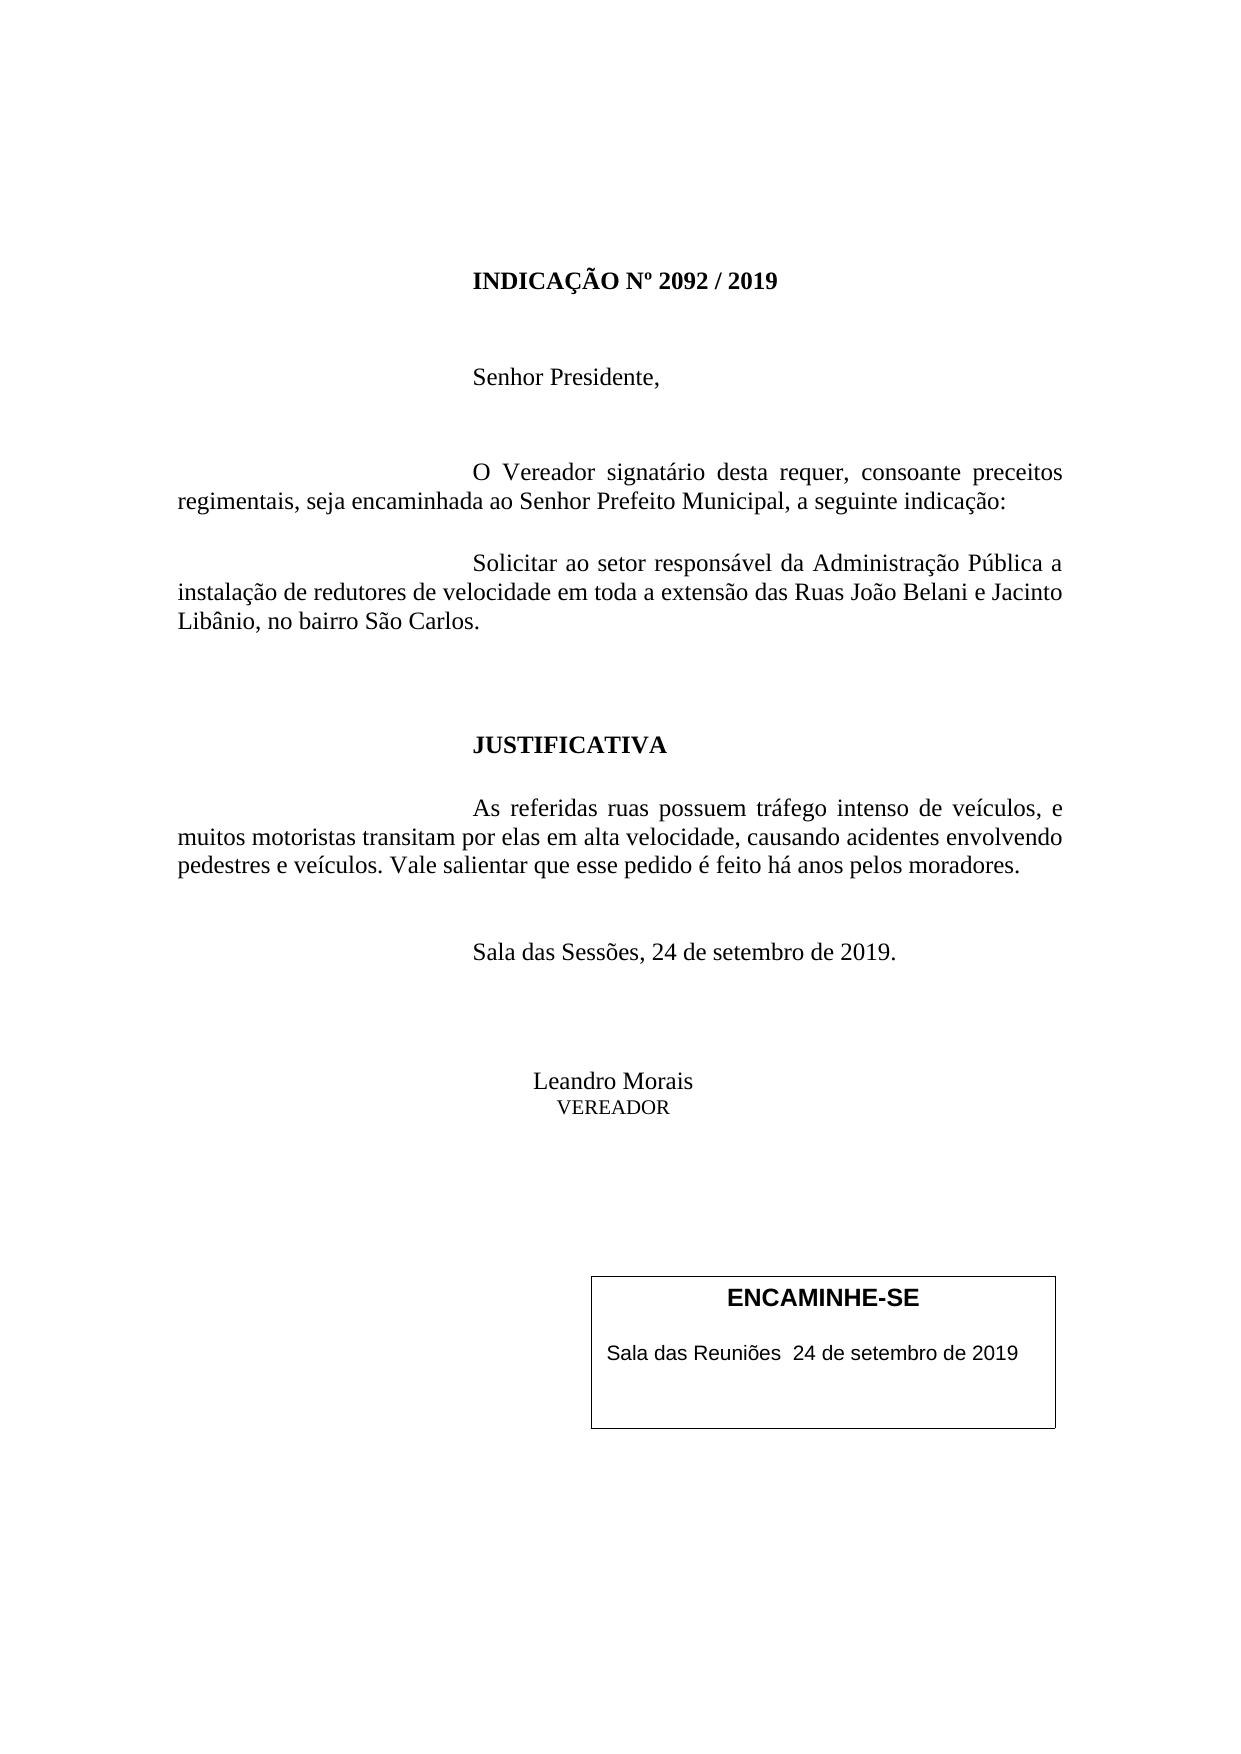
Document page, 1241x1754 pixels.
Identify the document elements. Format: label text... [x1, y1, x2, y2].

table_header Leandro Morais [170, 1066, 1056, 1095]
text JUSTIFICATIVA [177, 731, 1004, 759]
text INDICAÇÃO Nº 2092 / 2019 [472, 266, 1063, 294]
table_cell VEREADOR [170, 1095, 1056, 1124]
text Sala das Sessões, 24 de setembro de 2019. [472, 937, 1063, 965]
text Senhor Presidente, [472, 362, 1063, 390]
text Solicitar ao setor responsável da Administração Pública a instalação de redutores de velocidade em toda a extensão das Ruas João Belani e Jacinto Libânio, no bairro São Carlos. [177, 548, 1063, 635]
text As referidas ruas possuem tráfego intenso de veículos, e muitos motoristas transitam por elas em alta velocidade, causando acidentes envolvendo pedestres e veículos. Vale salientar que esse pedido é feito há anos pelos moradores. [177, 793, 1063, 879]
text O Vereador signatário desta requer, consoante preceitos regimentais, seja encaminhada ao Senhor Prefeito Municipal, a seguinte indicação: [177, 457, 1063, 515]
